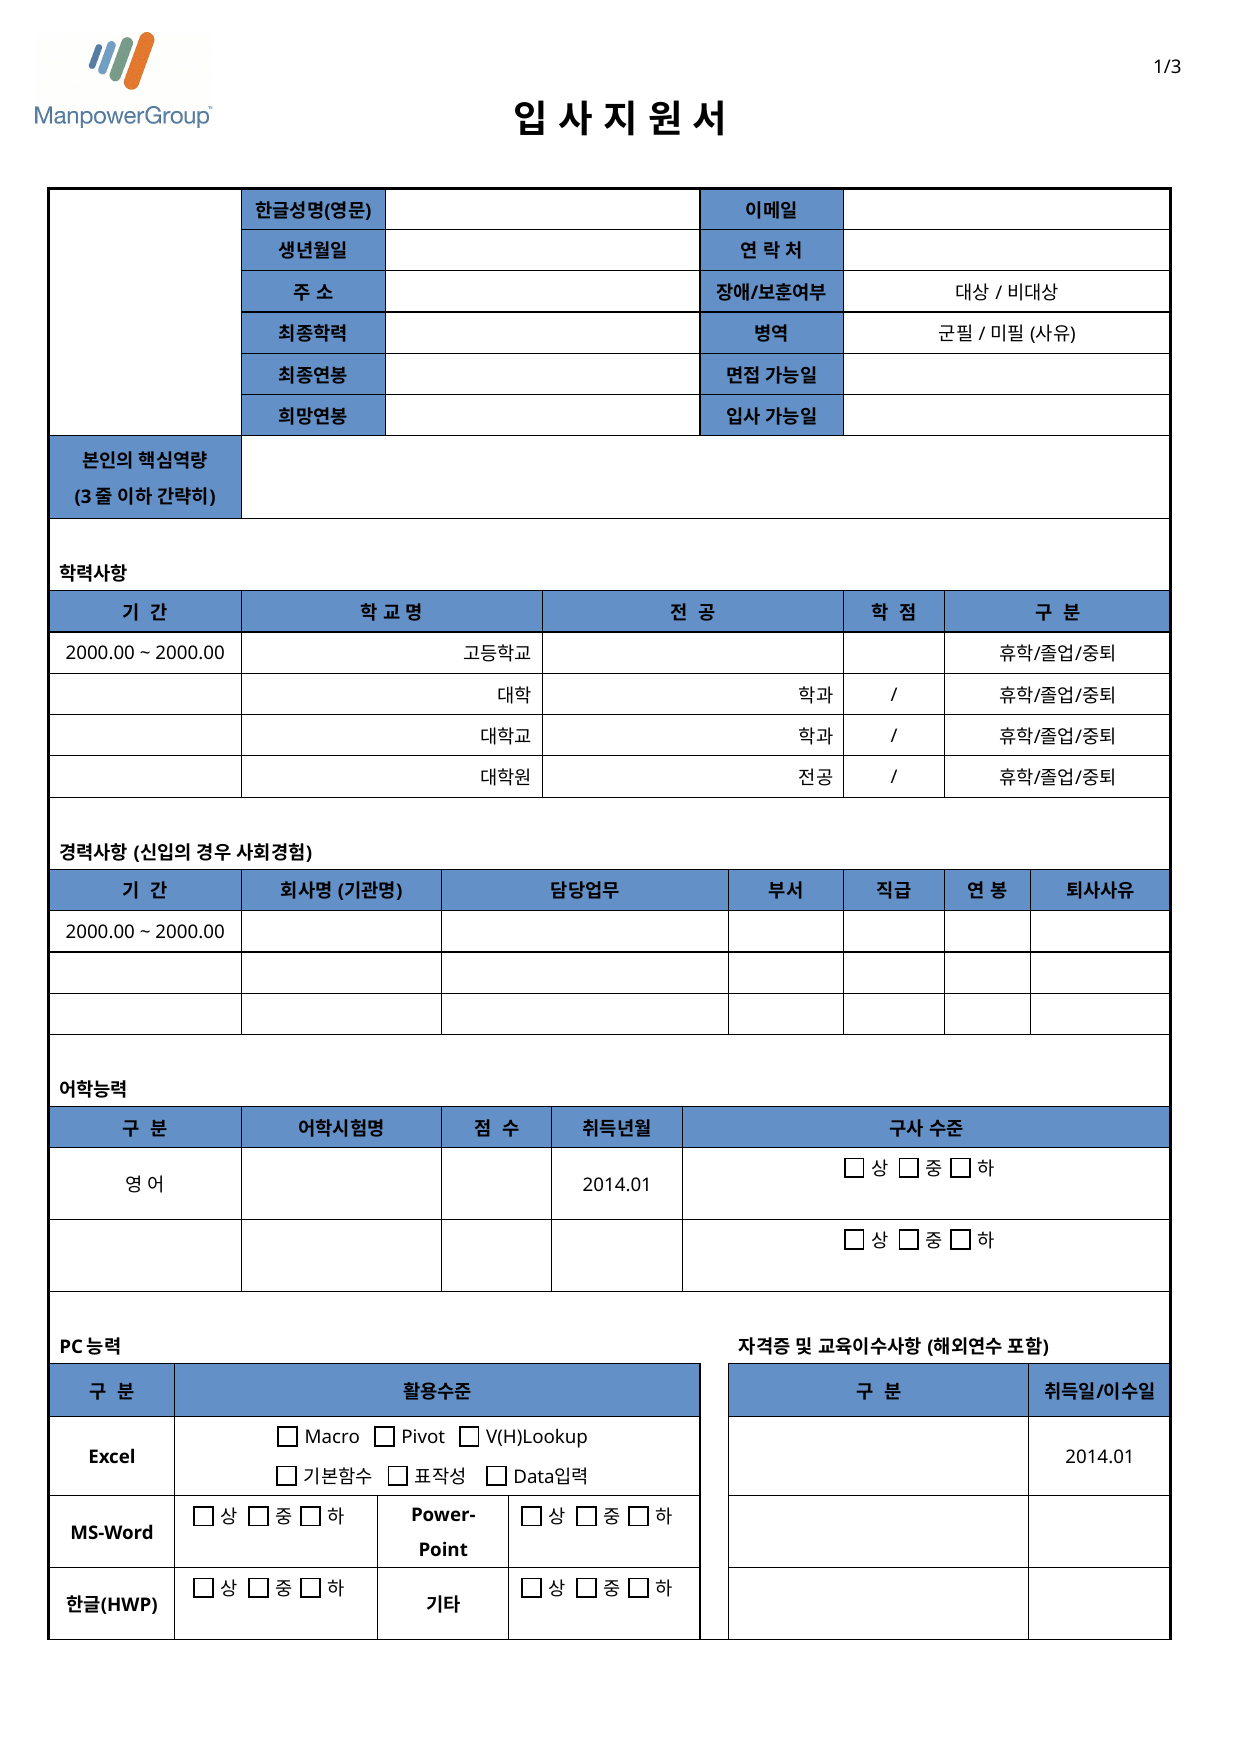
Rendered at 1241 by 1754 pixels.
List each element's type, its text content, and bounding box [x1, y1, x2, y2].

table_cell 병역 [701, 313, 843, 353]
table_cell Excel [50, 1417, 174, 1495]
table_cell [242, 911, 441, 951]
table_cell 기 간 [50, 870, 241, 910]
table_cell 2000.00 ~ 2000.00 [50, 911, 241, 951]
table_cell [1031, 953, 1169, 993]
table_cell / [844, 756, 944, 797]
table_cell [701, 1363, 728, 1639]
table_cell 담당업무 [442, 870, 728, 910]
table_cell [242, 994, 441, 1034]
table_cell [729, 953, 843, 993]
table_cell 회사명 (기관명) [242, 870, 441, 910]
table_cell [945, 994, 1030, 1034]
table_cell [50, 1220, 241, 1291]
table_cell 주 소 [242, 271, 385, 311]
table_cell [50, 715, 241, 755]
table_cell 구 분 [729, 1364, 1028, 1416]
table_cell 2014.01 [552, 1148, 682, 1219]
table_cell 연 락 처 [701, 230, 843, 270]
table_cell 학 교 명 [242, 591, 542, 631]
table_cell 면접 가능일 [701, 354, 843, 394]
table_cell 휴학/졸업/중퇴 [945, 674, 1169, 714]
table_cell 최종연봉 [242, 354, 385, 394]
table_cell [386, 395, 699, 435]
table_cell 입사 가능일 [701, 395, 843, 435]
table_cell 학력사항 [50, 519, 1169, 590]
table_cell [175, 1496, 377, 1567]
table_cell [1029, 1496, 1169, 1567]
table_cell [50, 994, 241, 1034]
table_cell [1031, 911, 1169, 951]
table_cell 학과 [543, 715, 843, 755]
table_cell [386, 313, 699, 353]
table_cell 취득년월 [552, 1107, 682, 1147]
table_cell [1029, 1568, 1169, 1639]
table_cell 전 공 [543, 591, 843, 631]
table_cell [175, 1568, 377, 1639]
table_cell 고등학교 [242, 633, 542, 673]
picture [35, 32, 213, 128]
table_cell 어학시험명 [242, 1107, 441, 1147]
table_cell [50, 756, 241, 797]
table_cell 휴학/졸업/중퇴 [945, 715, 1169, 755]
table_cell 장애/보훈여부 [701, 271, 843, 311]
table_cell MS-Word [50, 1496, 174, 1567]
table_cell [242, 1220, 441, 1291]
table_cell PC능력 [50, 1292, 728, 1363]
table_cell [729, 1568, 1028, 1639]
table_cell [598, 1417, 699, 1495]
table_cell 한글(HWP) [50, 1568, 174, 1639]
table_cell 구사 수준 [683, 1107, 1169, 1147]
table_cell [442, 911, 728, 951]
table_cell [50, 674, 241, 714]
table_cell [242, 436, 1169, 518]
table_cell [729, 994, 843, 1034]
table_cell 휴학/졸업/중퇴 [945, 633, 1169, 673]
table_cell [844, 953, 944, 993]
table_cell [945, 911, 1030, 951]
table_header [50, 190, 241, 435]
table_cell [844, 354, 1169, 394]
table_cell [844, 633, 944, 673]
table_cell [844, 911, 944, 951]
table_cell 희망연봉 [242, 395, 385, 435]
table_cell / [844, 715, 944, 755]
table_cell 대학원 [242, 756, 542, 797]
table_cell [509, 1496, 699, 1567]
table_cell 본인의 핵심역량 (3줄 이하 간략히) [50, 436, 241, 518]
table_header [844, 190, 1169, 229]
table_cell 군필 / 미필 (사유) [844, 313, 1169, 353]
table_cell 생년월일 [242, 230, 385, 270]
table_cell 휴학/졸업/중퇴 [945, 756, 1169, 797]
table_cell 대학교 [242, 715, 542, 755]
table_cell 영 어 [50, 1148, 241, 1219]
table_cell [552, 1220, 682, 1291]
table_cell 구 분 [945, 591, 1169, 631]
table_cell 구 분 [50, 1364, 174, 1416]
table_cell 구 분 [50, 1107, 241, 1147]
table_cell [442, 994, 728, 1034]
table_cell 직급 [844, 870, 944, 910]
table_cell 전공 [543, 756, 843, 797]
table_cell 점 수 [442, 1107, 551, 1147]
table_cell 어학능력 [50, 1035, 1169, 1106]
table_cell 대학 [242, 674, 542, 714]
table_cell 자격증 및 교육이수사항 (해외연수 포함) [729, 1292, 1169, 1363]
table_cell [509, 1568, 699, 1639]
table_cell [729, 911, 843, 951]
table_cell [729, 1496, 1028, 1567]
table_cell [683, 1220, 1169, 1291]
table_cell 최종학력 [242, 313, 385, 353]
table_cell [242, 953, 441, 993]
table_cell 2014.01 [1029, 1417, 1169, 1495]
table_cell 활용수준 [175, 1364, 699, 1416]
table_cell [844, 994, 944, 1034]
table_cell [1031, 994, 1169, 1034]
table_cell 학 점 [844, 591, 944, 631]
table_cell 퇴사사유 [1031, 870, 1169, 910]
table_cell [50, 953, 241, 993]
table_cell [442, 1220, 551, 1291]
table_cell [442, 1148, 551, 1219]
table_cell [683, 1148, 1169, 1219]
table_cell [844, 230, 1169, 270]
table_cell 대상 / 비대상 [844, 271, 1169, 311]
table_cell [175, 1417, 276, 1495]
table_cell 학과 [543, 674, 843, 714]
table_cell Power-Point [378, 1496, 508, 1567]
table_cell 기 간 [50, 591, 241, 631]
table_cell / [844, 674, 944, 714]
table_cell [442, 953, 728, 993]
table_cell 연 봉 [945, 870, 1030, 910]
table_cell [386, 271, 699, 311]
table_cell [844, 395, 1169, 435]
table_cell [729, 1417, 1028, 1495]
table_cell 경력사항 (신입의 경우 사회경험) [50, 798, 1169, 869]
table_cell [386, 354, 699, 394]
table_cell 부서 [729, 870, 843, 910]
table_cell [386, 230, 699, 270]
table_cell 기타 [378, 1568, 508, 1639]
table_header 이메일 [701, 190, 843, 229]
table_cell 취득일/이수일 [1029, 1364, 1169, 1416]
text 입 사 지 원 서 [59, 81, 1181, 152]
table_header 한글성명(영문) [242, 190, 385, 229]
table_cell 2000.00 ~ 2000.00 [50, 633, 241, 673]
table_cell [242, 1148, 441, 1219]
table_header [386, 190, 699, 229]
table_cell [543, 633, 843, 673]
table_cell [945, 953, 1030, 993]
